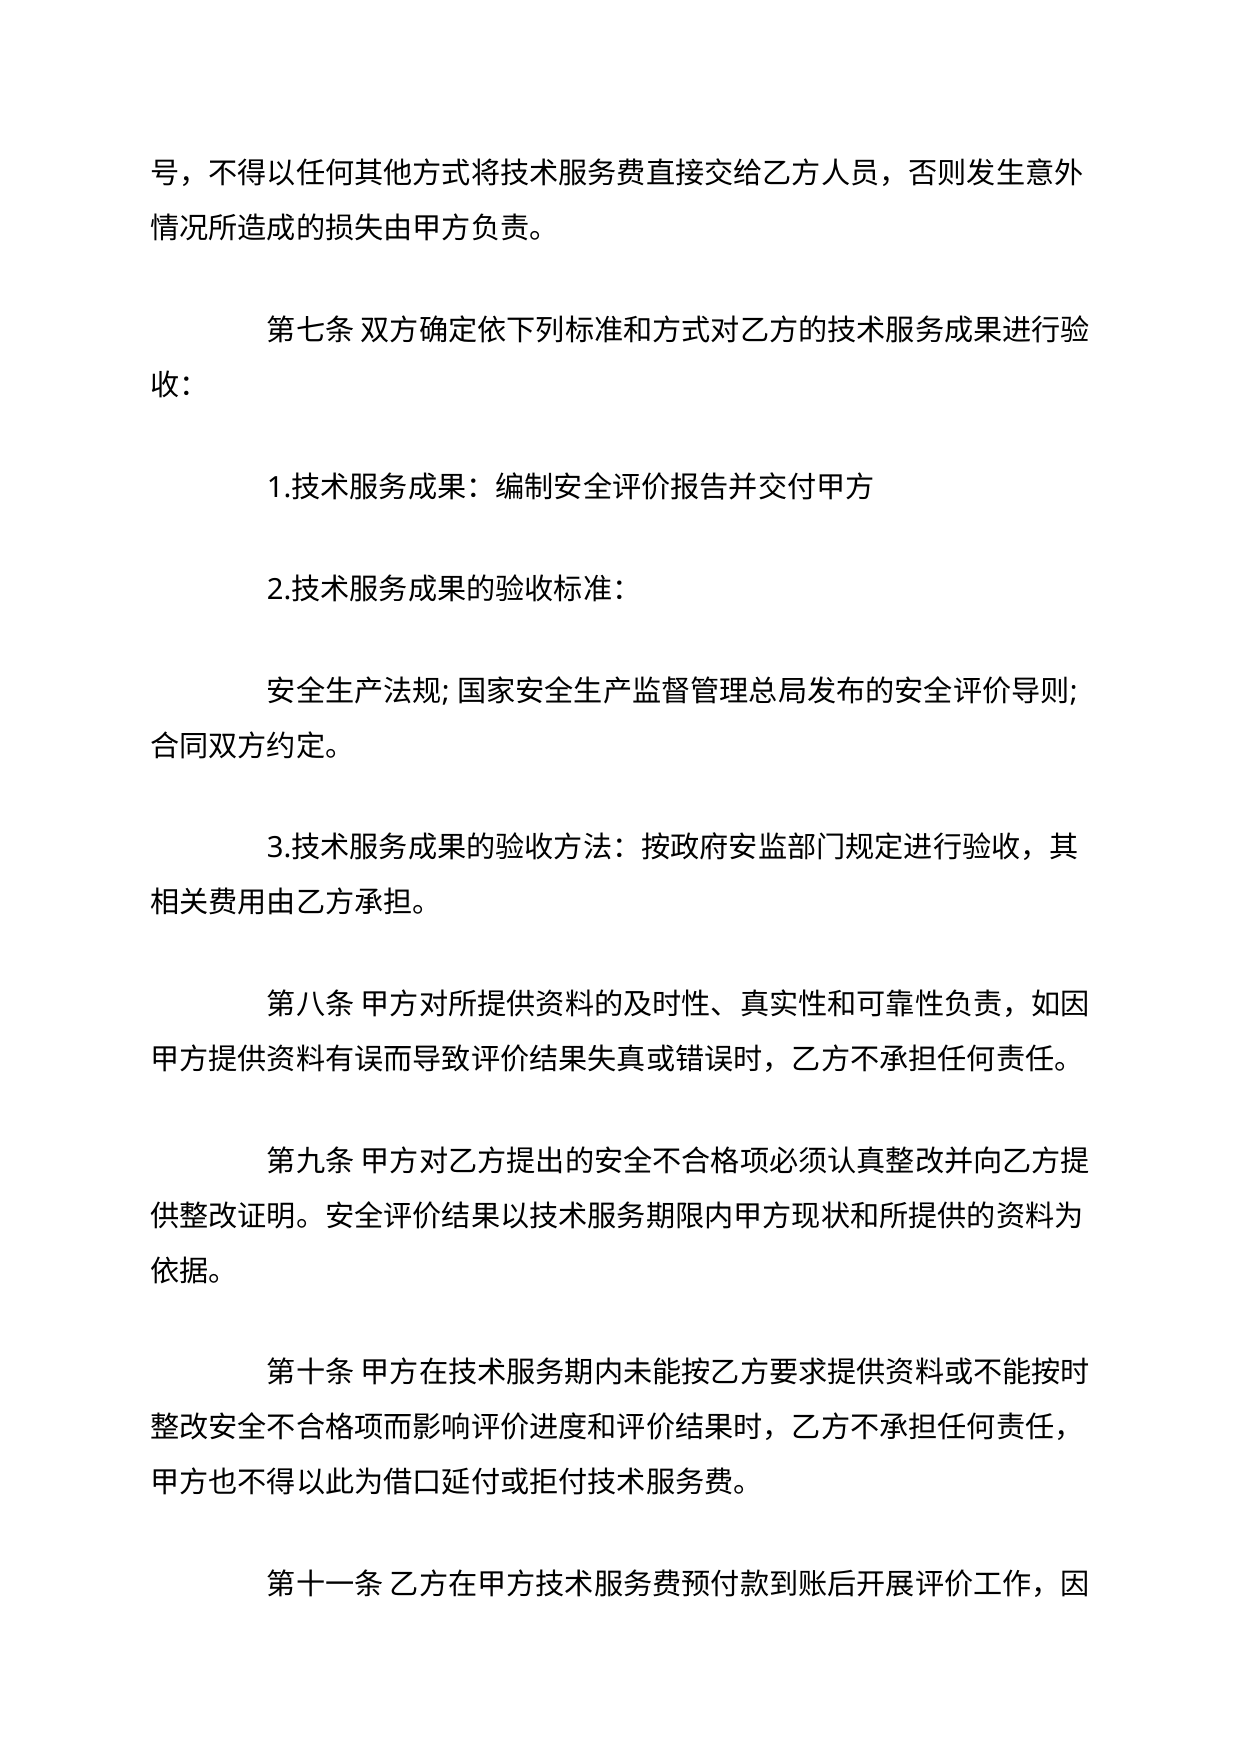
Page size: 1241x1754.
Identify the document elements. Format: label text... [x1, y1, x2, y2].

text 3.技术服务成果的验收方法：按政府安监部门规定进行验收，其相关费用由乙方承担。 [150, 824, 1090, 921]
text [150, 150, 1090, 247]
text 第九条 甲方对乙方提出的安全不合格项必须认真整改并向乙方提供整改证明。安全评价结果以技术服务期限内甲方现状和所提供的资料为依据。 [150, 1137, 1090, 1289]
text 1.技术服务成果：编制安全评价报告并交付甲方 [150, 463, 1090, 506]
text 第十条 甲方在技术服务期内未能按乙方要求提供资料或不能按时整改安全不合格项而影响评价进度和评价结果时，乙方不承担任何责任，甲方也不得以此为借口延付或拒付技术服务费。 [150, 1349, 1090, 1501]
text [150, 1561, 1090, 1603]
text 第七条 双方确定依下列标准和方式对乙方的技术服务成果进行验收： [150, 307, 1090, 404]
text 2.技术服务成果的验收标准： [150, 565, 1090, 608]
text 安全生产法规; 国家安全生产监督管理总局发布的安全评价导则; 合同双方约定。 [150, 667, 1090, 764]
text 第八条 甲方对所提供资料的及时性、真实性和可靠性负责，如因甲方提供资料有误而导致评价结果失真或错误时，乙方不承担任何责任。 [150, 981, 1090, 1078]
